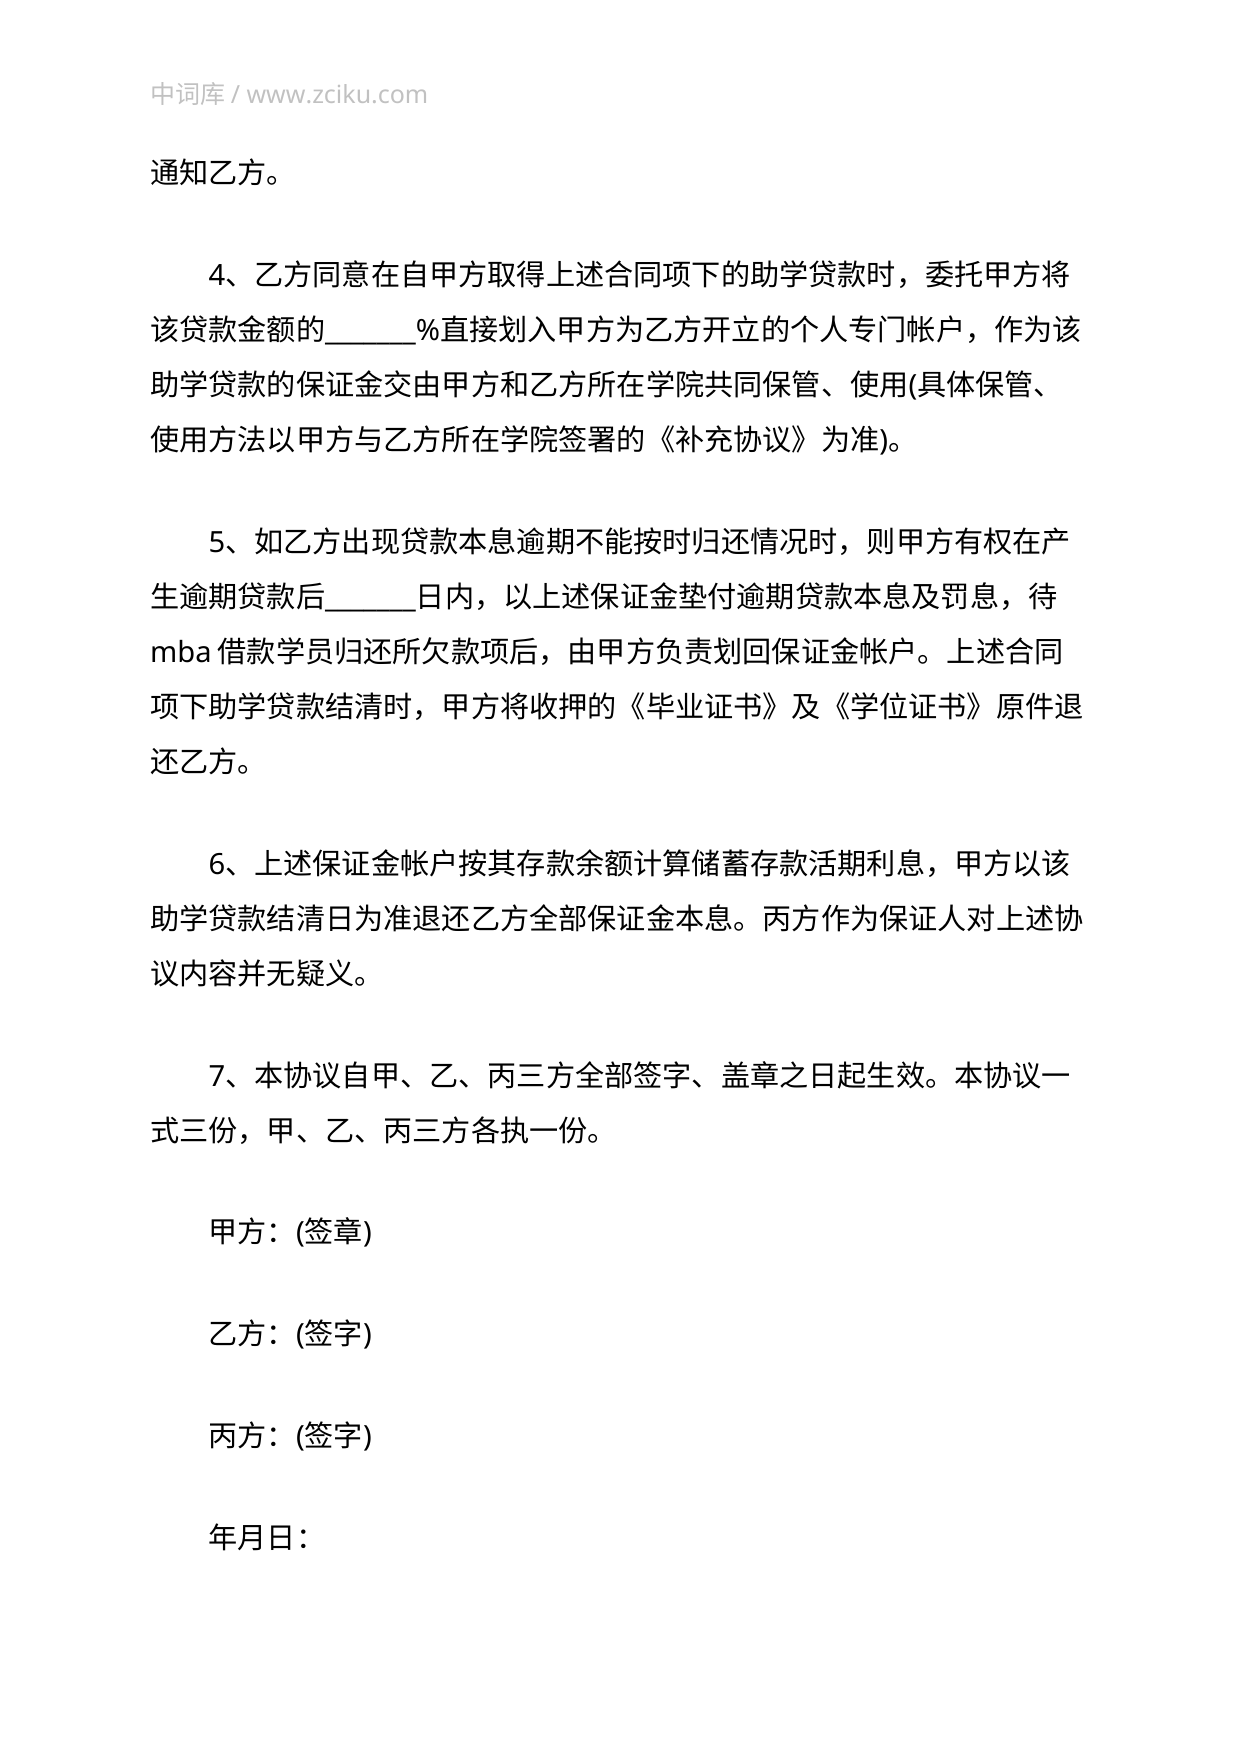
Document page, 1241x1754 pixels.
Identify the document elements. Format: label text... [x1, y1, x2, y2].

text 甲方：(签章) [150, 1209, 1090, 1251]
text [150, 150, 1090, 192]
text 乙方：(签字) [150, 1311, 1090, 1353]
text 5、如乙方出现贷款本息逾期不能按时归还情况时，则甲方有权在产生逾期贷款后_______日内，以上述保证金垫付逾期贷款本息及罚息，待mba借款学员归还所欠款项后，由甲方负责划回保证金帐户。上述合同项下助学贷款结清时，甲方将收押的《毕业证书》及《学位证书》原件退还乙方。 [150, 519, 1090, 781]
text 7、本协议自甲、乙、丙三方全部签字、盖章之日起生效。本协议一式三份，甲、乙、丙三方各执一份。 [150, 1052, 1090, 1149]
text 6、上述保证金帐户按其存款余额计算储蓄存款活期利息，甲方以该助学贷款结清日为准退还乙方全部保证金本息。丙方作为保证人对上述协议内容并无疑义。 [150, 840, 1090, 993]
text 丙方：(签字) [150, 1413, 1090, 1455]
text 年月日： [150, 1515, 1090, 1557]
text 4、乙方同意在自甲方取得上述合同项下的助学贷款时，委托甲方将该贷款金额的_______%直接划入甲方为乙方开立的个人专门帐户，作为该助学贷款的保证金交由甲方和乙方所在学院共同保管、使用(具体保管、使用方法以甲方与乙方所在学院签署的《补充协议》为准)。 [150, 252, 1090, 459]
